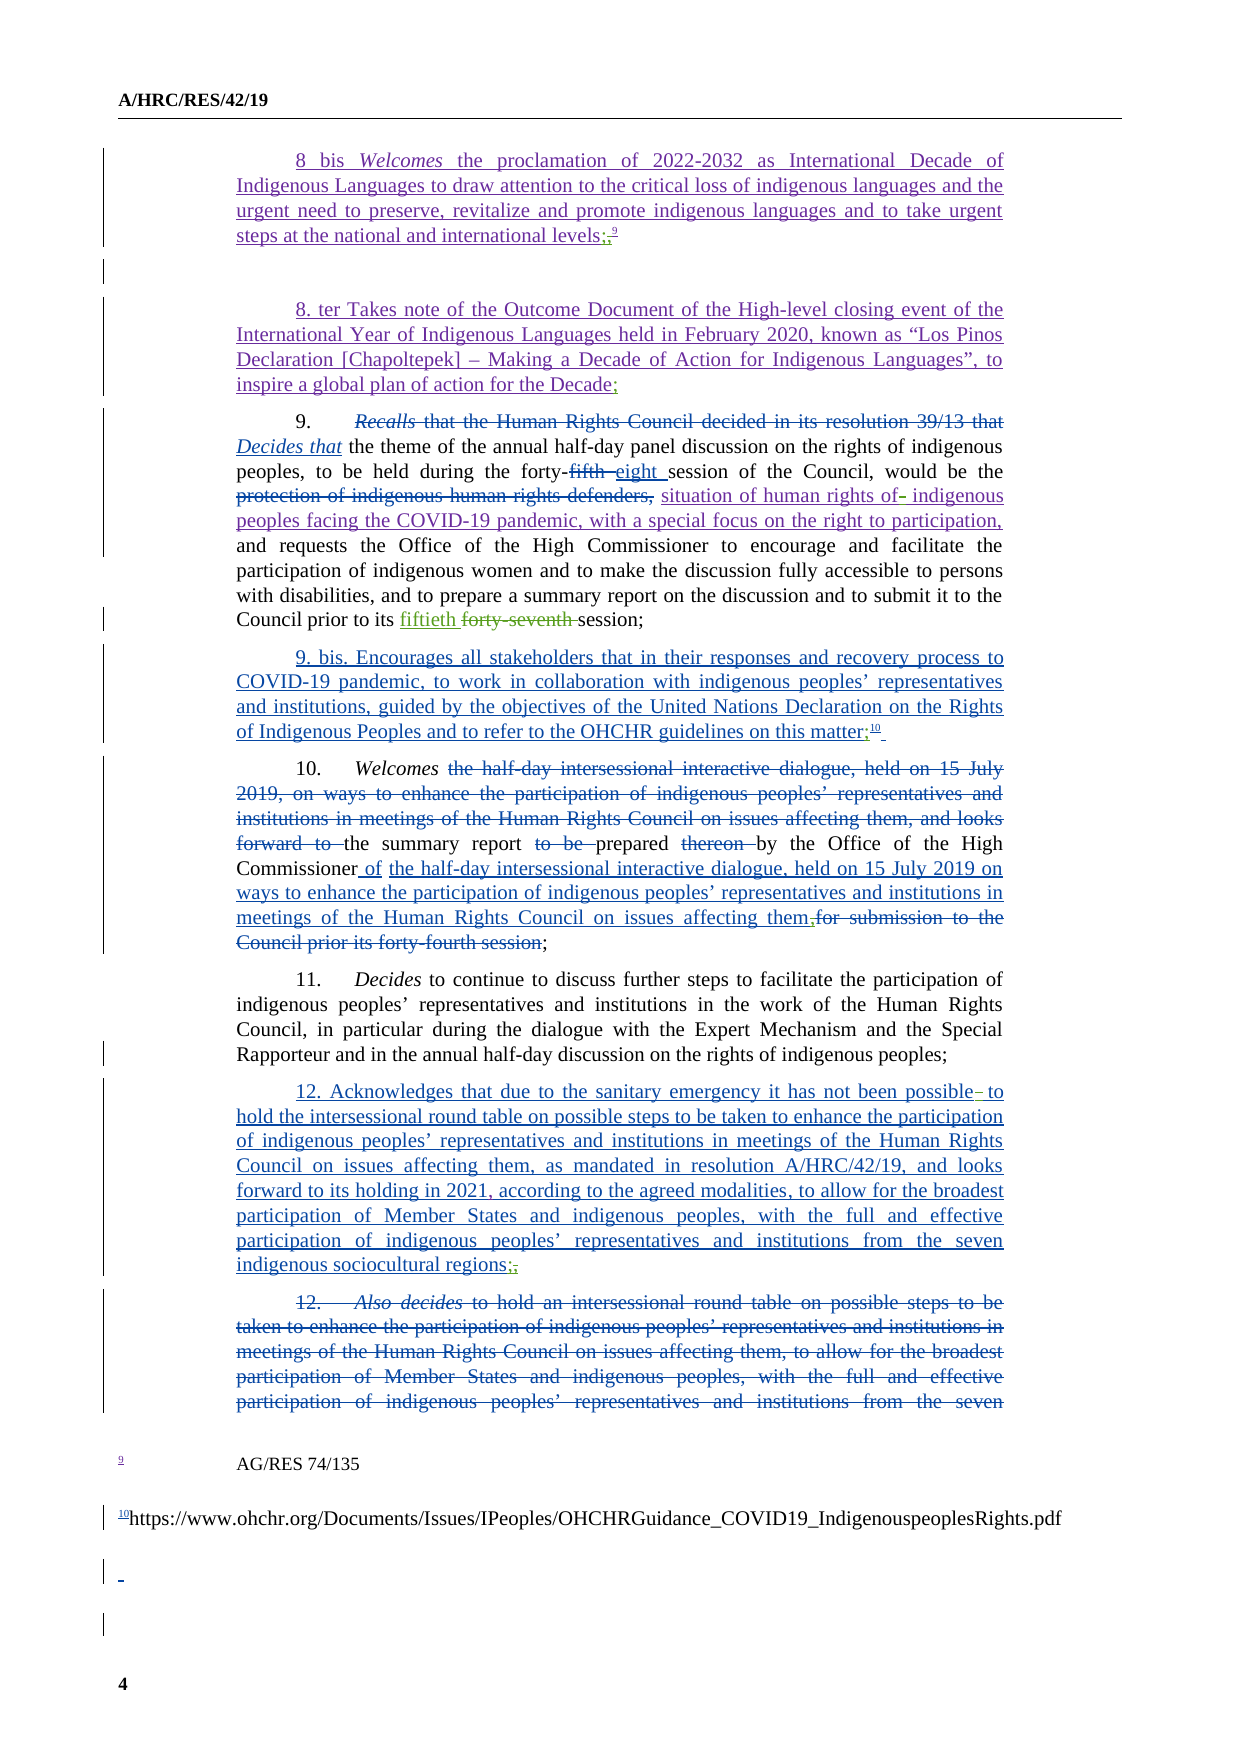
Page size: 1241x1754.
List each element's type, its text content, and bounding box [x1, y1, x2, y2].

text 11. Decides to continue to discuss further steps to facilitate the participation of indigenous peoples’ representatives and institutions in the work of the Human Rights Council, in particular during the dialogue with the Expert Mechanism and the Special Rapporteur and in the annual half-day discussion on the rights of indigenous peoples; [236, 966, 1004, 1066]
text 9. the theme of the annual half-day panel discussion on the rights of indigenous peoples, to be held during the forty-session of the Council, would be the and requests the Office of the High Commissioner to encourage and facilitate the participation of indigenous women and to make the discussion fully accessible to persons with disabilities, and to prepare a summary report on the discussion and to submit it to the Council prior to its session; [236, 408, 1004, 631]
text 10. Welcomes the summary report prepared by the Office of the High Commissioner ; [236, 820, 1004, 901]
text 10. Welcomes the summary report prepared by the Office of the High Commissioner ; [236, 756, 1004, 819]
text 10. Welcomes the summary report prepared by the Office of the High Commissioner ; [236, 902, 1004, 954]
